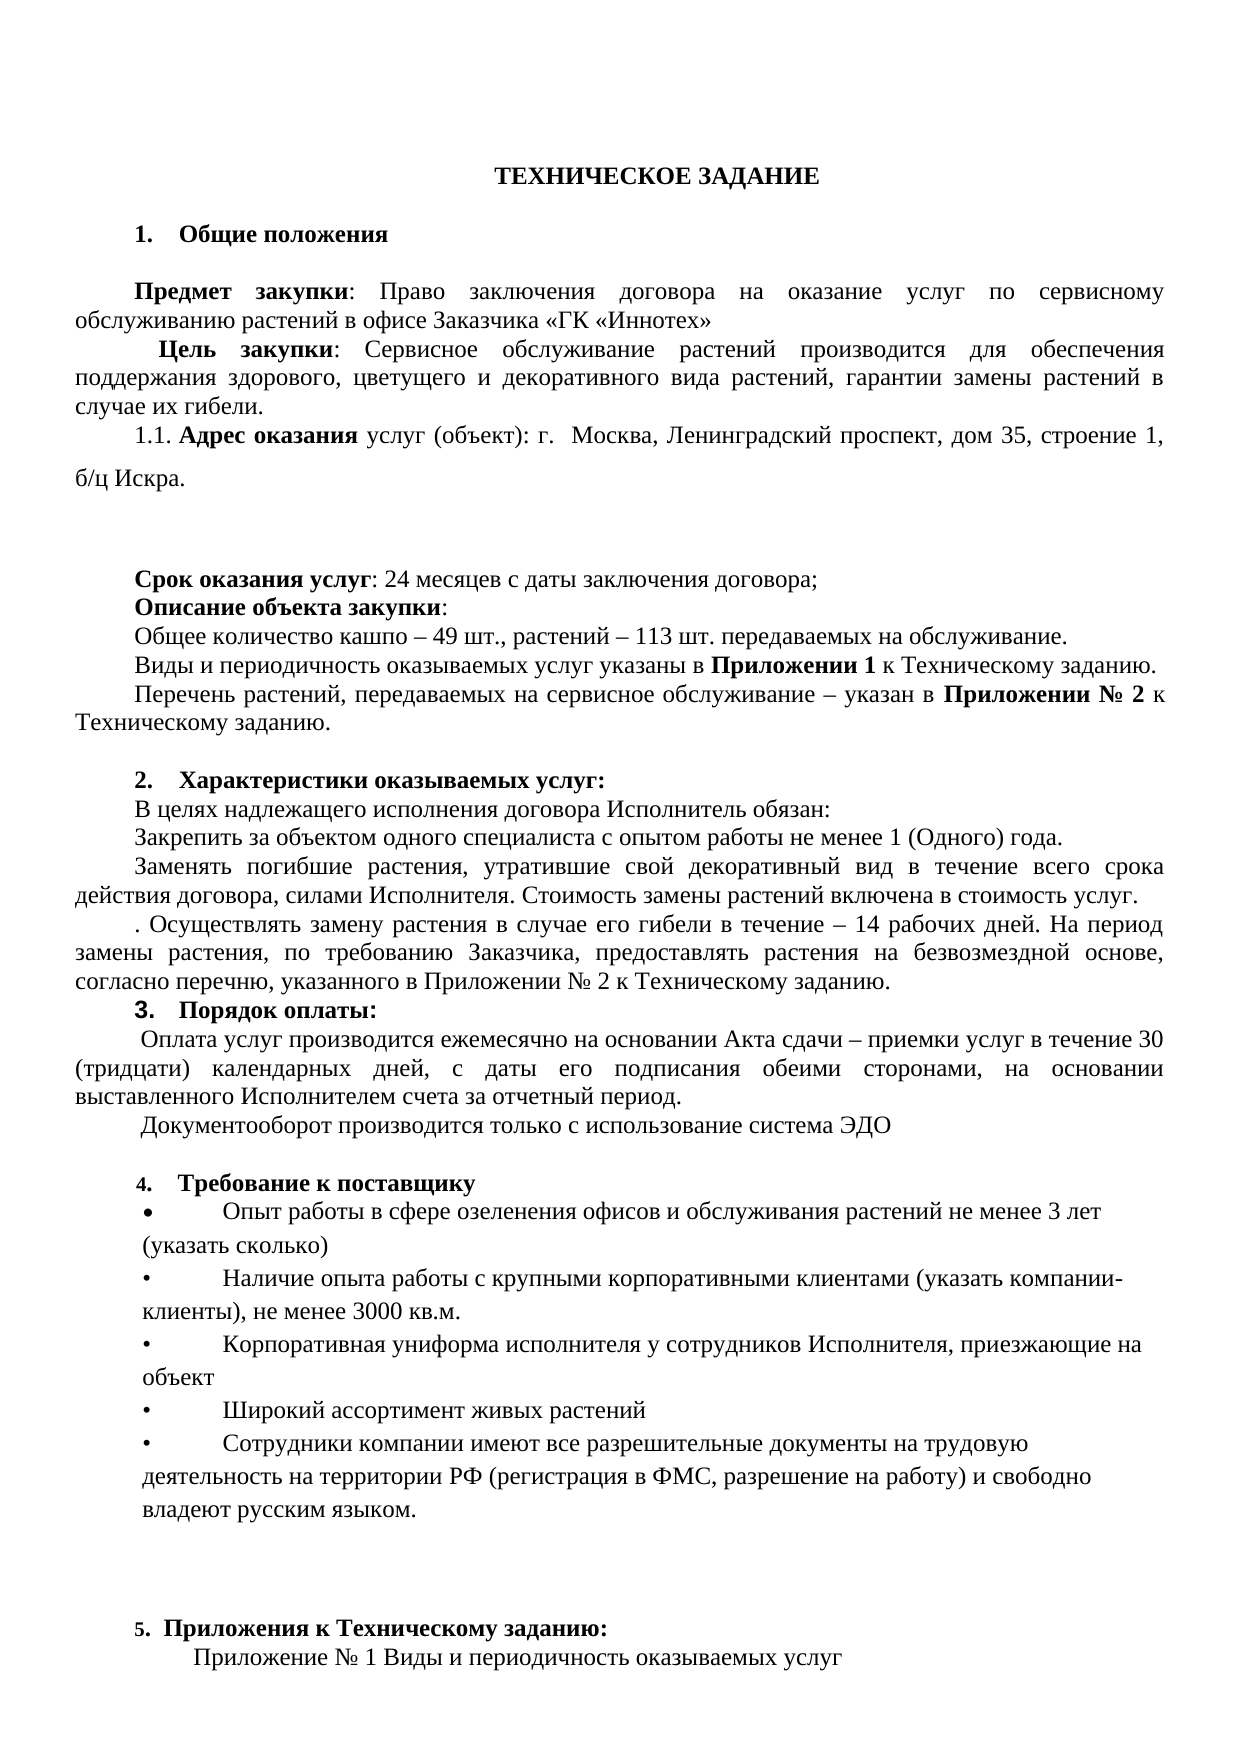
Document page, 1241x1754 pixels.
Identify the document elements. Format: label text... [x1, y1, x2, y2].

list • Широкий ассортимент живых растений [142, 1395, 1165, 1423]
text 5. Приложения к Техническому заданию: [75, 1613, 1165, 1642]
list Предмет закупки: Право заключения договора на оказание услуг по сервисному обслуживанию растений в офисе Заказчика «ГК «Иннотех» [75, 276, 1165, 334]
list Характеристики оказываемых услуг: [75, 765, 1165, 794]
list Оплата услуг производится ежемесячно на основании Акта сдачи – приемки услуг в течение 30 (тридцати) календарных дней, с даты его подписания обеими сторонами, на основании выставленного Исполнителем счета за отчетный период. [75, 1024, 1165, 1110]
text ТЕХНИЧЕСКОЕ ЗАДАНИЕ [75, 161, 1165, 190]
list Адрес оказания услуг (объект): г. Москва, Ленинградский проспект, дом 35, строение 1, б/ц Искра. [75, 420, 1165, 492]
list В целях надлежащего исполнения договора Исполнитель обязан: [75, 794, 1165, 822]
text 4. Требование к поставщику [104, 1168, 1165, 1196]
list Порядок оплаты: [75, 995, 1165, 1024]
list • Опыт работы в сфере озеленения офисов и обслуживания растений не менее 3 лет (указать сколько) [142, 1196, 1165, 1258]
list . Осуществлять замену растения в случае его гибели в течение – 14 рабочих дней. На период замены растения, по требованию Заказчика, предоставлять растения на безвозмездной основе, согласно перечню, указанного в Приложении № 2 к Техническому заданию. [75, 909, 1165, 995]
list Общее количество кашпо – 49 шт., растений – 113 шт. передаваемых на обслуживание. [75, 621, 1165, 650]
list Общие положения [75, 219, 1165, 247]
list Заменять погибшие растения, утратившие свой декоративный вид в течение всего срока действия договора, силами Исполнителя. Стоимость замены растений включена в стоимость услуг. [75, 851, 1165, 909]
list Приложение № 1 Виды и периодичность оказываемых услуг [75, 1642, 1165, 1671]
list Документооборот производится только с использование система ЭДО [75, 1110, 1165, 1139]
list Описание объекта закупки: [75, 592, 1165, 621]
list Перечень растений, передаваемых на сервисное обслуживание – указан в Приложении № 2 к Техническому заданию. [75, 679, 1165, 736]
list • Наличие опыта работы с крупными корпоративными клиентами (указать компании-клиенты), не менее 3000 кв.м. [142, 1263, 1165, 1324]
list Виды и периодичность оказываемых услуг указаны в Приложении 1 к Техническому заданию. [75, 650, 1165, 679]
list Цель закупки: Сервисное обслуживание растений производится для обеспечения поддержания здорового, цветущего и декоративного вида растений, гарантии замены растений в случае их гибели. [75, 334, 1165, 420]
list • Сотрудники компании имеют все разрешительные документы на трудовую деятельность на территории РФ (регистрация в ФМС, разрешение на работу) и свободно владеют русским языком. [142, 1428, 1165, 1523]
list Срок оказания услуг: 24 месяцев с даты заключения договора; [75, 564, 1165, 592]
list Закрепить за объектом одного специалиста с опытом работы не менее 1 (Одного) года. [75, 822, 1165, 851]
list • Корпоративная униформа исполнителя у сотрудников Исполнителя, приезжающие на объект [142, 1329, 1165, 1391]
